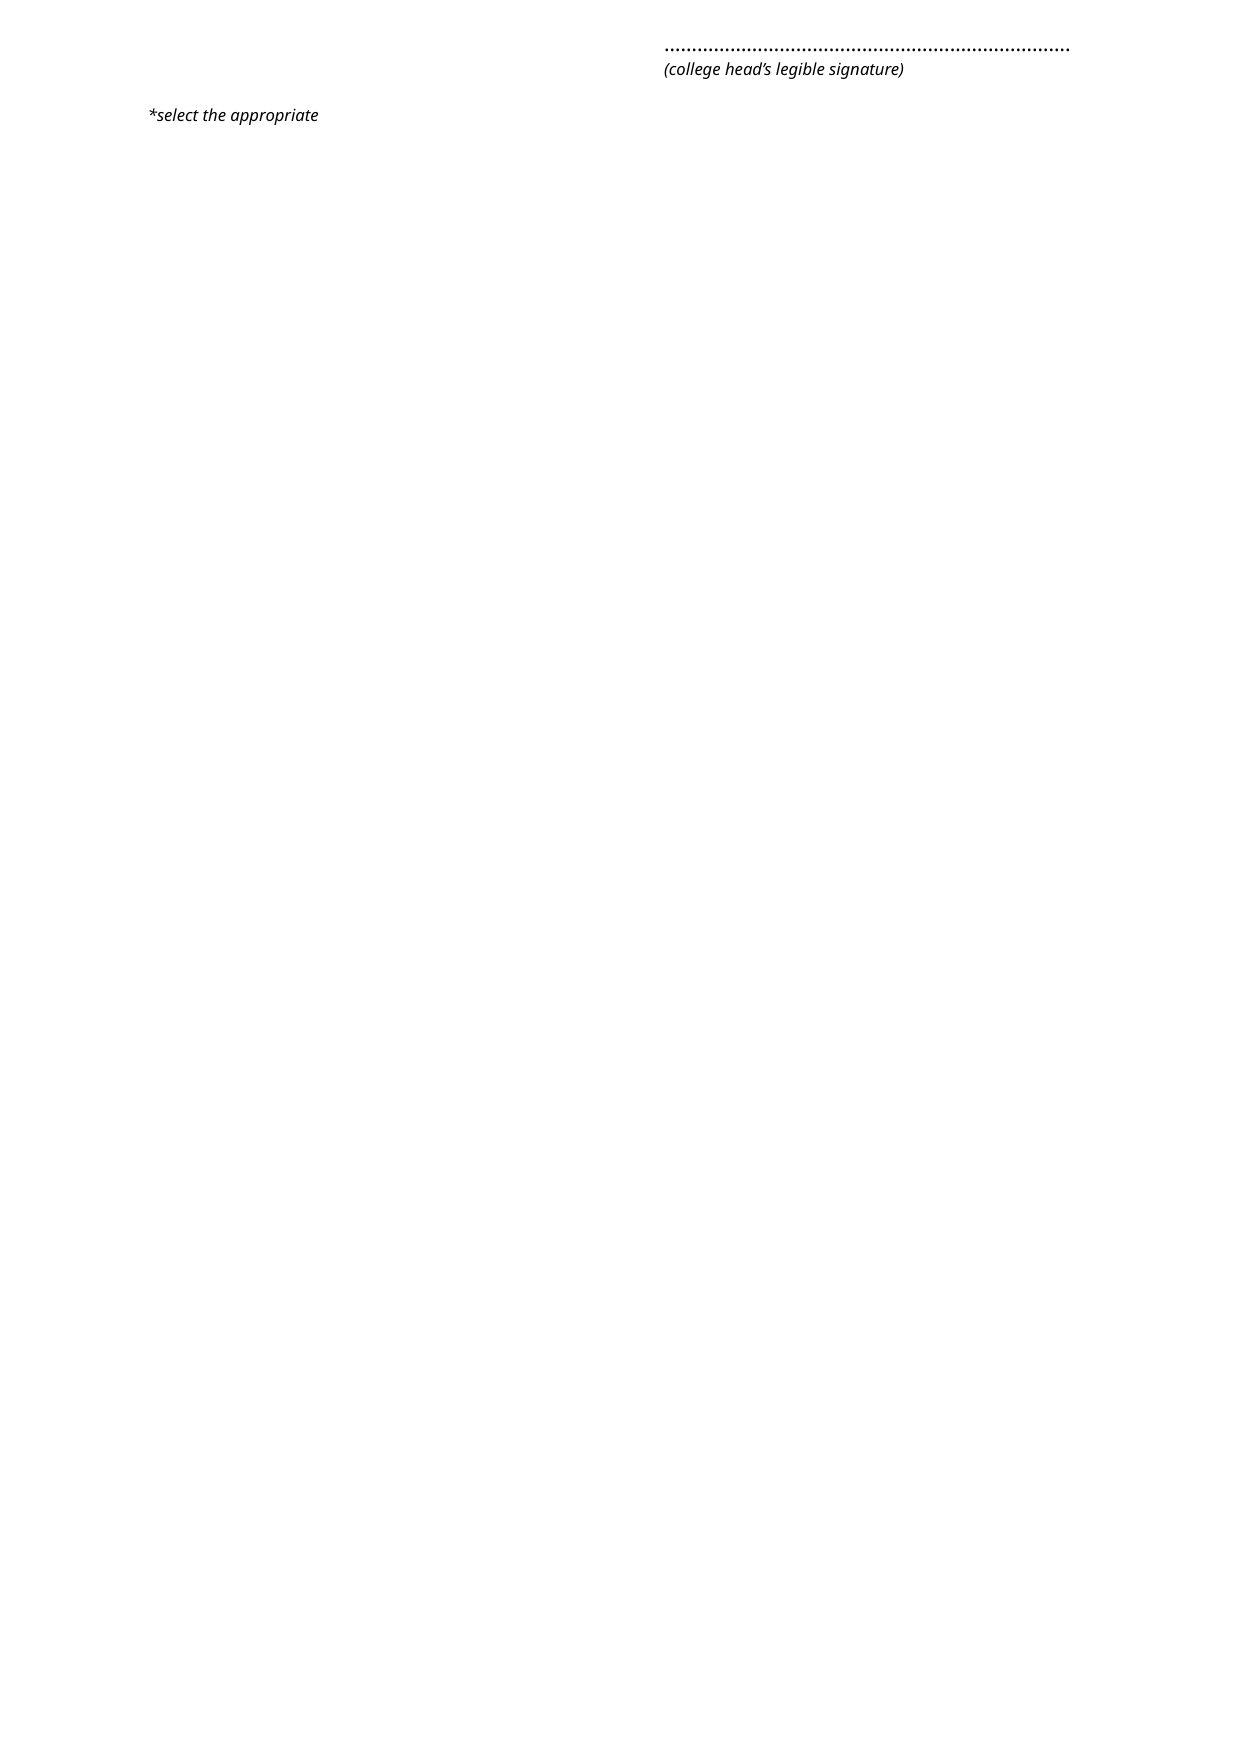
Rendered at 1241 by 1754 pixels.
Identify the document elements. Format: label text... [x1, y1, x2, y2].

text …………………………………………….…………………. [590, 29, 1093, 58]
text *select the appropriate [148, 103, 1093, 126]
text (college head’s legible signature) [148, 58, 1093, 81]
